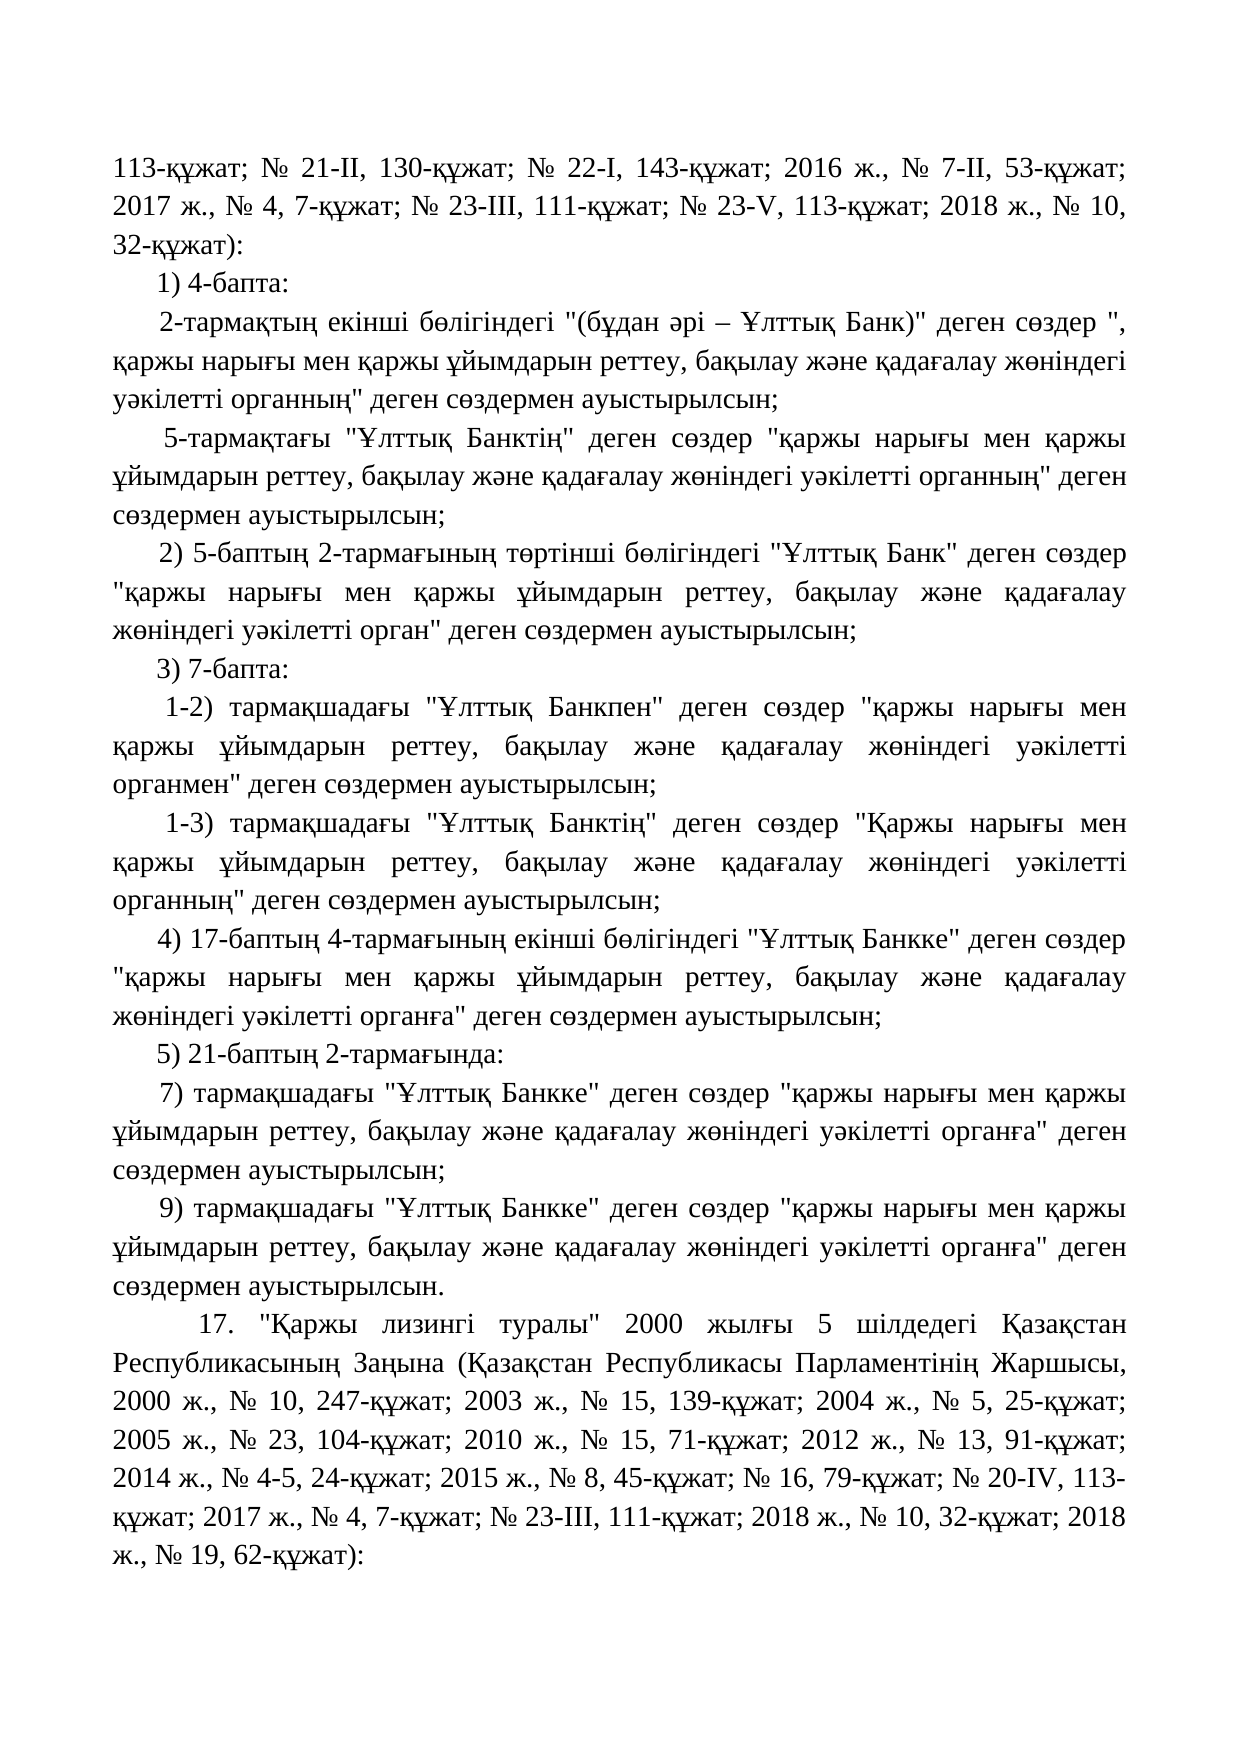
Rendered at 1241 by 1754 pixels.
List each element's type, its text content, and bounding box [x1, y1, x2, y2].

text 7) тармақшадағы "Ұлттық Банкке" деген сөздер "қаржы нарығы мен қаржы ұйымдарын реттеу, бақылау және қадағалау жөніндегі уәкілетті органға" деген сөздермен ауыстырылсын; [112, 1075, 1128, 1186]
text 5-тармақтағы "Ұлттық Банктің" деген сөздер "қаржы нарығы мен қаржы ұйымдарын реттеу, бақылау және қадағалау жөніндегі уәкілетті органның" деген сөздермен ауыстырылсын; [112, 420, 1128, 530]
text 17. "Қаржы лизингі туралы" 2000 жылғы 5 шілдедегі Қазақстан Республикасының Заңына (Қазақстан Республикасы Парламентінің Жаршысы, 2000 ж., № 10, 247-құжат; 2003 ж., № 15, 139-құжат; 2004 ж., № 5, 25-құжат; 2005 ж., № 23, 104-құжат; 2010 ж., № 15, 71-құжат; 2012 ж., № 13, 91-құжат; 2014 ж., № 4-5, 24-құжат; 2015 ж., № 8, 45-құжат; № 16, 79-құжат; № 20-IV, 113-құжат; 2017 ж., № 4, 7-құжат; № 23-III, 111-құжат; 2018 ж., № 10, 32-құжат; 2018 ж., № 19, 62-құжат): [112, 1306, 1128, 1571]
text 3) 7-бапта: [112, 651, 1128, 684]
text 2-тармақтың екінші бөлігіндегі "(бұдан әрі – Ұлттық Банк)" деген сөздер ", қаржы нарығы мен қаржы ұйымдарын реттеу, бақылау және қадағалау жөніндегі уәкілетті органның" деген сөздермен ауыстырылсын; [112, 304, 1128, 415]
text 1) 4-бапта: [112, 266, 1128, 299]
text 5) 21-баптың 2-тармағында: [112, 1036, 1128, 1070]
text 4) 17-баптың 4-тармағының екінші бөлігіндегі "Ұлттық Банкке" деген сөздер "қаржы нарығы мен қаржы ұйымдарын реттеу, бақылау және қадағалау жөніндегі уәкілетті органға" деген сөздермен ауыстырылсын; [112, 921, 1128, 1031]
text 1-2) тармақшадағы "Ұлттық Банкпен" деген сөздер "қаржы нарығы мен қаржы ұйымдарын реттеу, бақылау және қадағалау жөніндегі уәкілетті органмен" деген сөздермен ауыстырылсын; [112, 689, 1128, 800]
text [112, 150, 1128, 261]
text 9) тармақшадағы "Ұлттық Банкке" деген сөздер "қаржы нарығы мен қаржы ұйымдарын реттеу, бақылау және қадағалау жөніндегі уәкілетті органға" деген сөздермен ауыстырылсын. [112, 1191, 1128, 1301]
text 2) 5-баптың 2-тармағының төртінші бөлігіндегі "Ұлттық Банк" деген сөздер "қаржы нарығы мен қаржы ұйымдарын реттеу, бақылау және қадағалау жөніндегі уәкілетті орган" деген сөздермен ауыстырылсын; [112, 535, 1128, 646]
text 1-3) тармақшадағы "Ұлттық Банктің" деген сөздер "Қаржы нарығы мен қаржы ұйымдарын реттеу, бақылау және қадағалау жөніндегі уәкілетті органның" деген сөздермен ауыстырылсын; [112, 805, 1128, 916]
